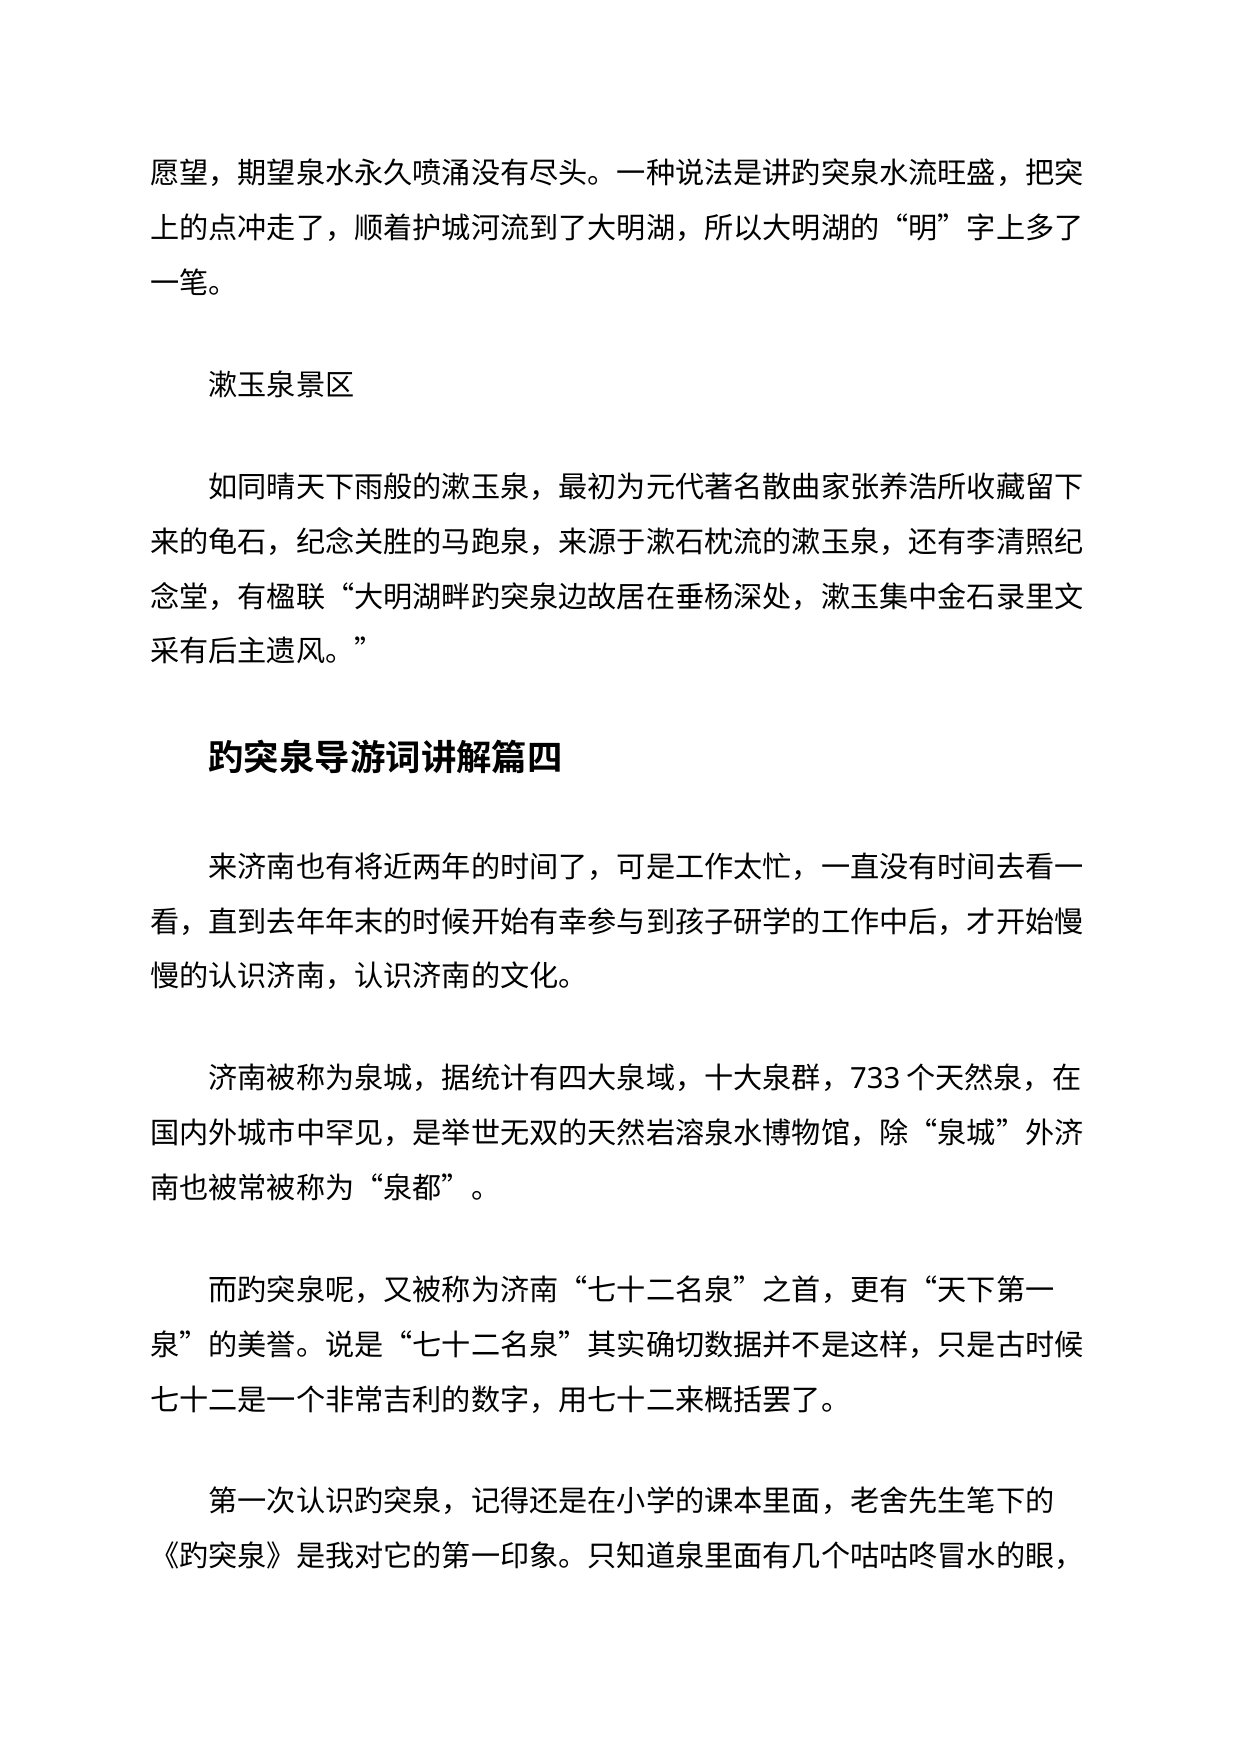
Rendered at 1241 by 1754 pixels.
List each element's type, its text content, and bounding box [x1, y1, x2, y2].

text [150, 150, 1090, 302]
text 济南被称为泉城，据统计有四大泉域，十大泉群，733个天然泉，在国内外城市中罕见，是举世无双的天然岩溶泉水博物馆，除“泉城”外济南也被常被称为“泉都”。 [150, 1055, 1090, 1207]
text 趵突泉导游词讲解篇四 [150, 730, 1090, 781]
text 如同晴天下雨般的漱玉泉，最初为元代著名散曲家张养浩所收藏留下来的龟石，纪念关胜的马跑泉，来源于漱石枕流的漱玉泉，还有李清照纪念堂，有楹联“大明湖畔趵突泉边故居在垂杨深处，漱玉集中金石录里文采有后主遗风。” [150, 463, 1090, 670]
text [150, 1478, 1090, 1575]
text 而趵突泉呢，又被称为济南“七十二名泉”之首，更有“天下第一泉”的美誉。说是“七十二名泉”其实确切数据并不是这样，只是古时候七十二是一个非常吉利的数字，用七十二来概括罢了。 [150, 1266, 1090, 1418]
text 来济南也有将近两年的时间了，可是工作太忙，一直没有时间去看一看，直到去年年末的时候开始有幸参与到孩子研学的工作中后，才开始慢慢的认识济南，认识济南的文化。 [150, 843, 1090, 995]
text 漱玉泉景区 [150, 362, 1090, 404]
